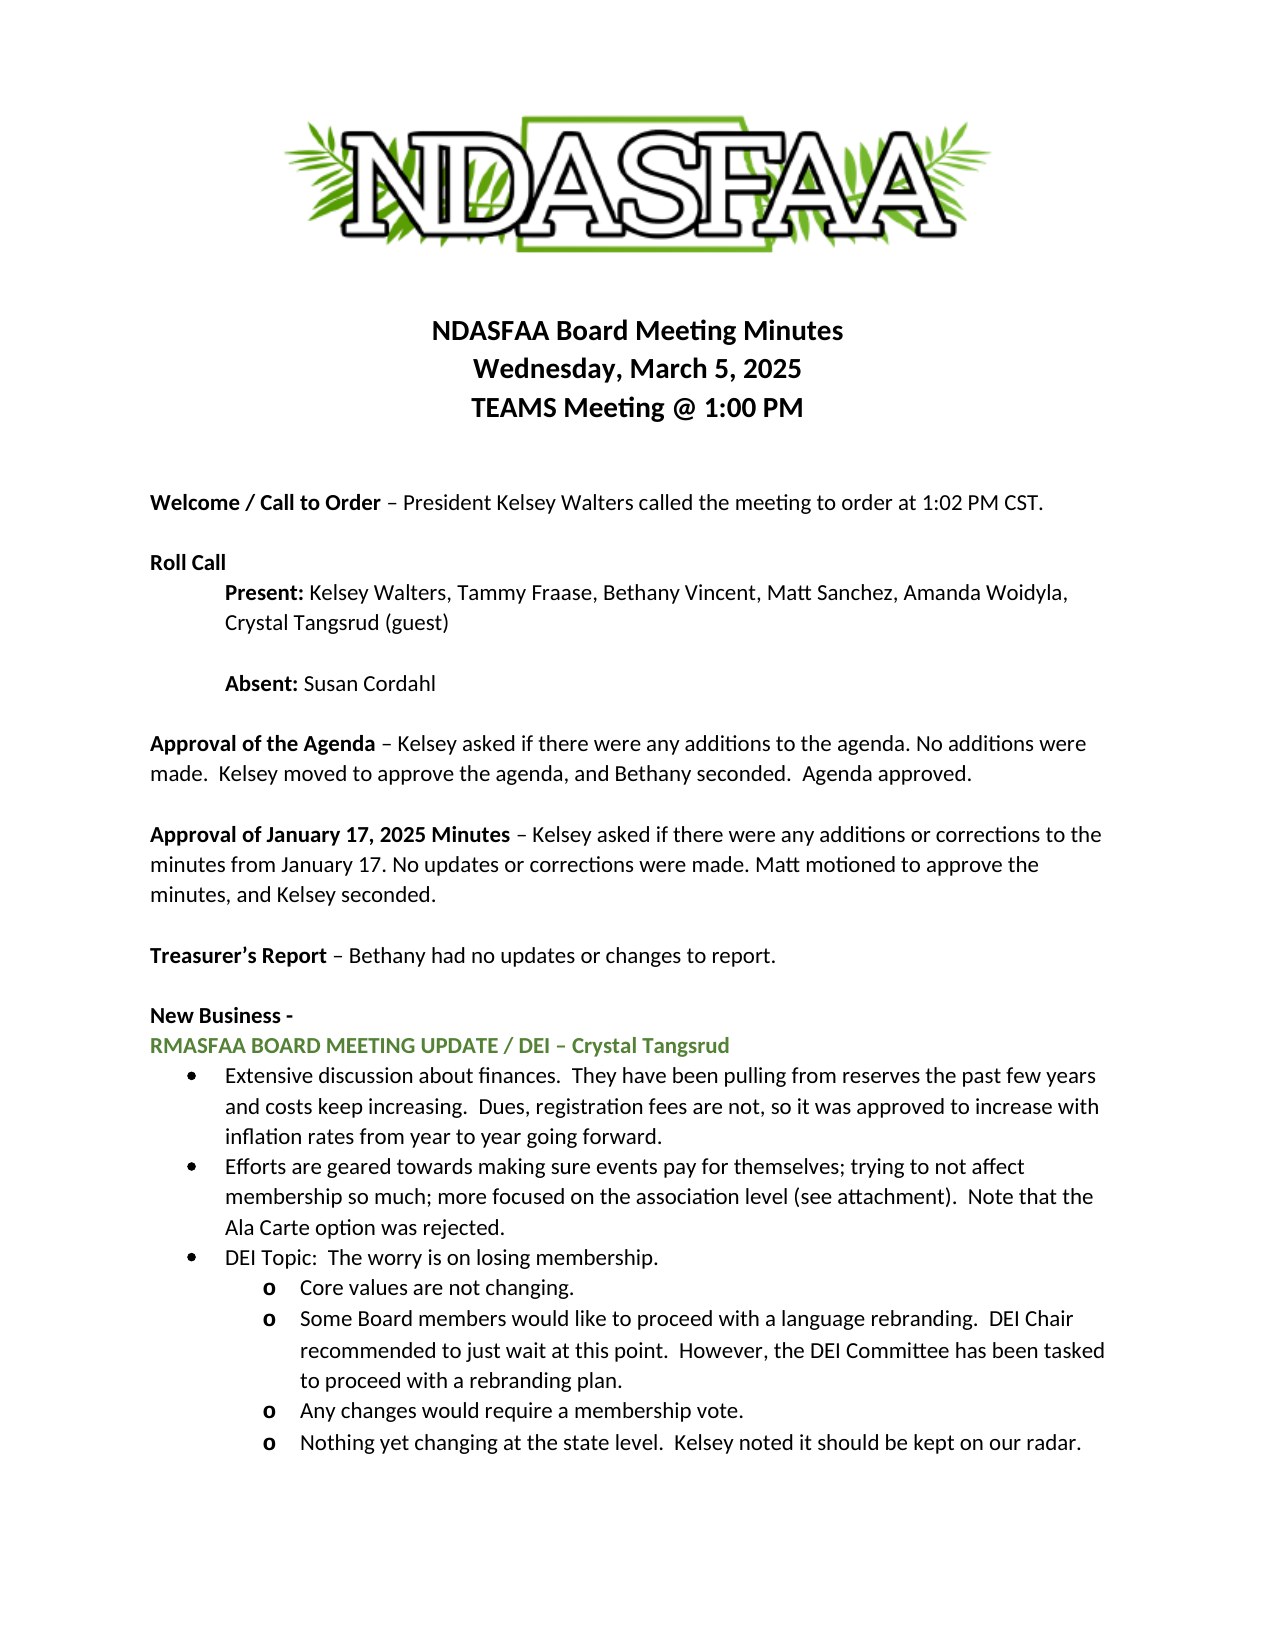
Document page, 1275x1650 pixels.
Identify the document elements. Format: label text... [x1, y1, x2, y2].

list Some Board members would like to proceed with a language rebranding. DEI Chair recommended to just wait at this point. However, the DEI Committee has been tasked to proceed with a rebranding plan. [262, 1304, 1125, 1394]
text Approval of January 17, 2025 Minutes – Kelsey asked if there were any additions or corrections to the minutes from January 17. No updates or corrections were made. Matt motioned to approve the minutes, and Kelsey seconded. [150, 820, 1125, 908]
text New Business - [150, 1001, 1125, 1029]
list DEI Topic: The worry is on losing membership. [187, 1243, 1125, 1271]
text Welcome / Call to Order – President Kelsey Walters called the meeting to order at 1:02 PM CST. [150, 488, 1125, 516]
text Wednesday, March 5, 2025 [150, 350, 1125, 386]
list Nothing yet changing at the state level. Kelsey noted it should be kept on our radar. [262, 1428, 1125, 1457]
list Extensive discussion about finances. They have been pulling from reserves the past few years and costs keep increasing. Dues, registration fees are not, so it was approved to increase with inflation rates from year to year going forward. [187, 1062, 1125, 1150]
text NDASFAA Board Meeting Minutes [150, 312, 1125, 347]
list Core values are not changing. [262, 1273, 1125, 1302]
text Treasurer’s Report – Bethany had no updates or changes to report. [150, 941, 1125, 969]
text Roll Call [150, 548, 1125, 576]
text Present: Kelsey Walters, Tammy Fraase, Bethany Vincent, Matt Sanchez, Amanda Woidyla, Crystal Tangsrud (guest) [225, 578, 1125, 636]
text RMASFAA BOARD MEETING UPDATE / DEI – Crystal Tangsrud [150, 1031, 1125, 1059]
list Any changes would require a membership vote. [262, 1396, 1125, 1425]
text Absent: Susan Cordahl [150, 669, 1125, 697]
text TEAMS Meeting @ 1:00 PM [150, 389, 1125, 424]
list Efforts are geared towards making sure events pay for themselves; trying to not affect membership so much; more focused on the association level (see attachment). Note that the Ala Carte option was rejected. [187, 1152, 1125, 1241]
text Approval of the Agenda – Kelsey asked if there were any additions to the agenda. No additions were made. Kelsey moved to approve the agenda, and Bethany seconded. Agenda approved. [150, 729, 1125, 787]
